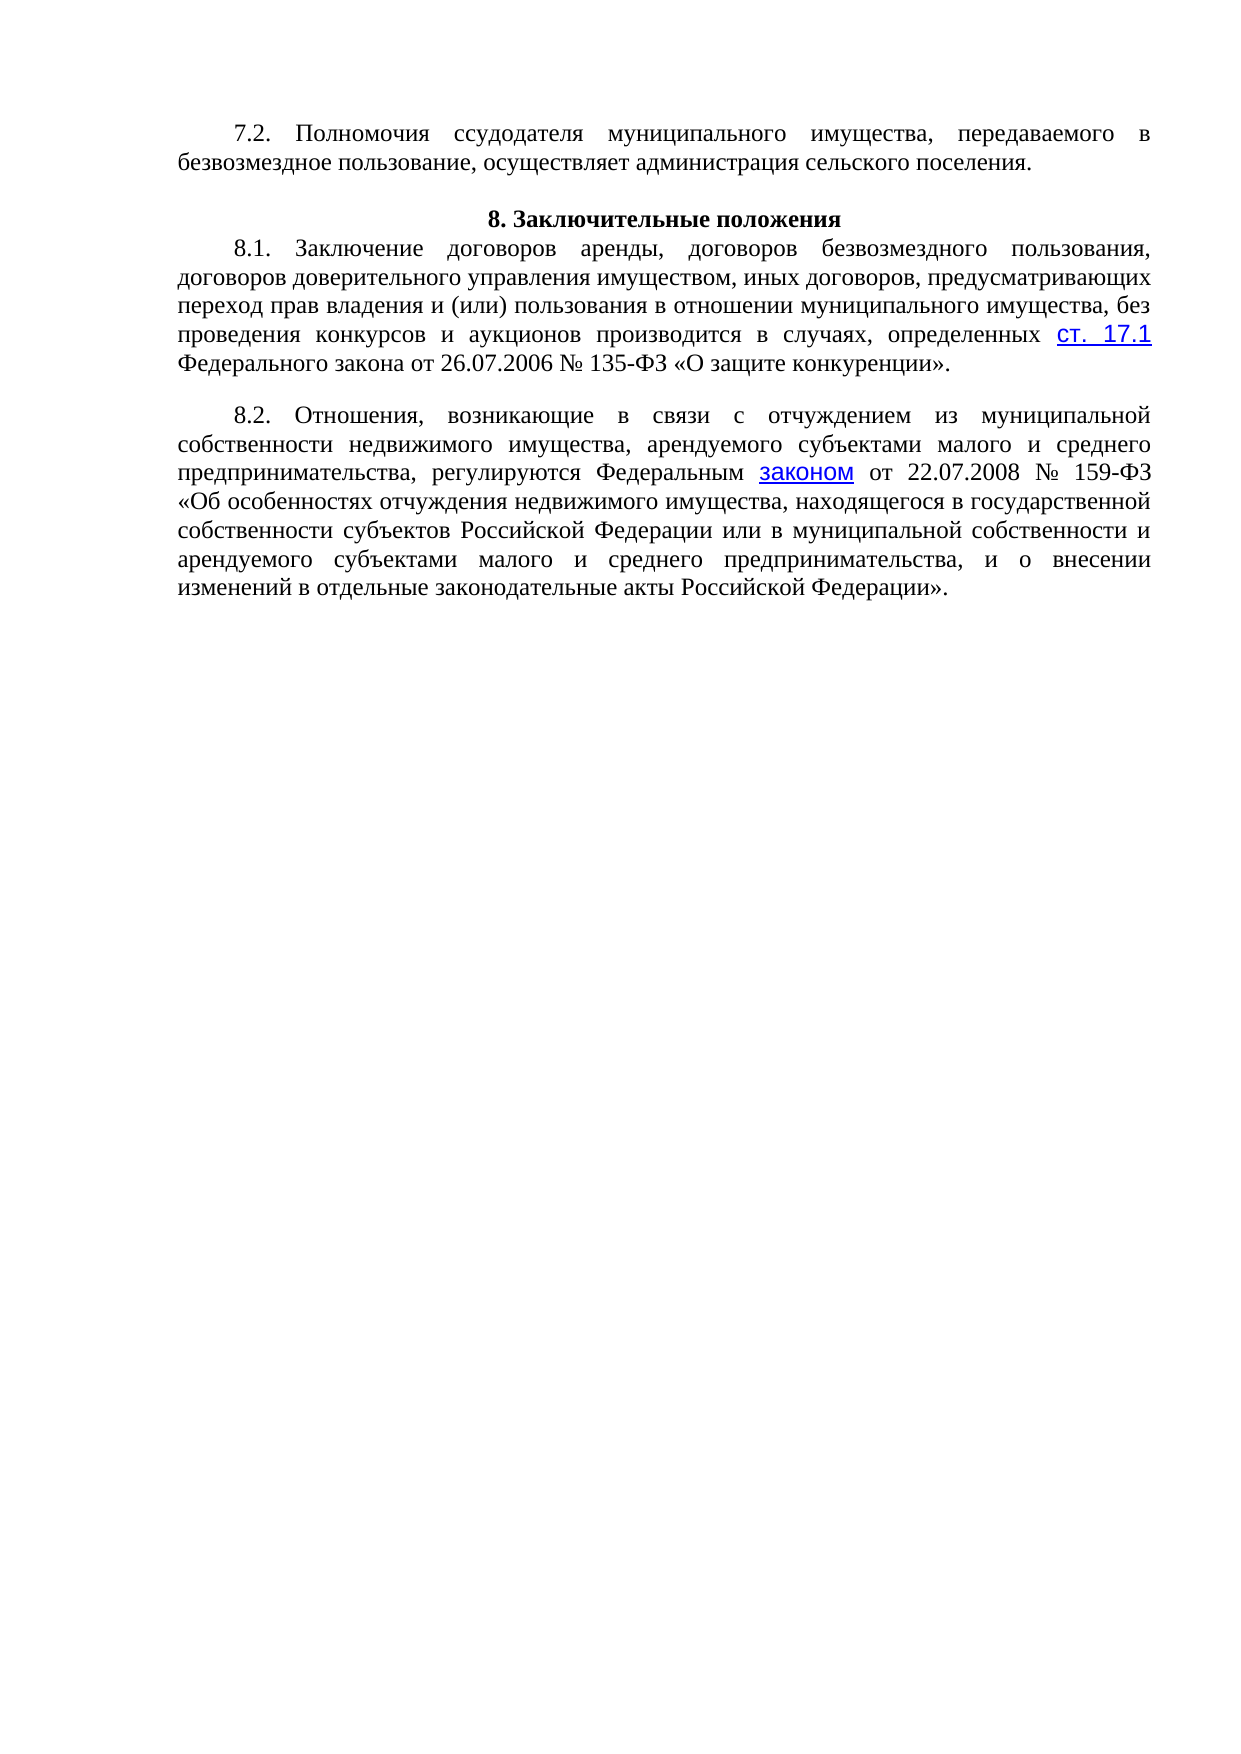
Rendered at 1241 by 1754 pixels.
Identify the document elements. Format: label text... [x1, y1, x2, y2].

text 8.1. Заключение договоров аренды, договоров безвозмездного пользования, договоров доверительного управления имуществом, иных договоров, предусматривающих переход прав владения и (или) пользования в отношении муниципального имущества, без проведения конкурсов и аукционов производится в случаях, определенных ст. 17.1 Федерального закона от 26.07.2006 № 135-ФЗ «О защите конкуренции». [177, 233, 1152, 377]
title 8. Заключительные положения [177, 204, 1152, 233]
text 8.2. Отношения, возникающие в связи с отчуждением из муниципальной собственности недвижимого имущества, арендуемого субъектами малого и среднего предпринимательства, регулируются Федеральным законом от 22.07.2008 № 159-ФЗ «Об особенностях отчуждения недвижимого имущества, находящегося в государственной собственности субъектов Российской Федерации или в муниципальной собственности и арендуемого субъектами малого и среднего предпринимательства, и о внесении изменений в отдельные законодательные акты Российской Федерации». [177, 400, 1152, 601]
text 7.2. Полномочия ссудодателя муниципального имущества, передаваемого в безвозмездное пользование, осуществляет администрация сельского поселения. [177, 118, 1152, 176]
